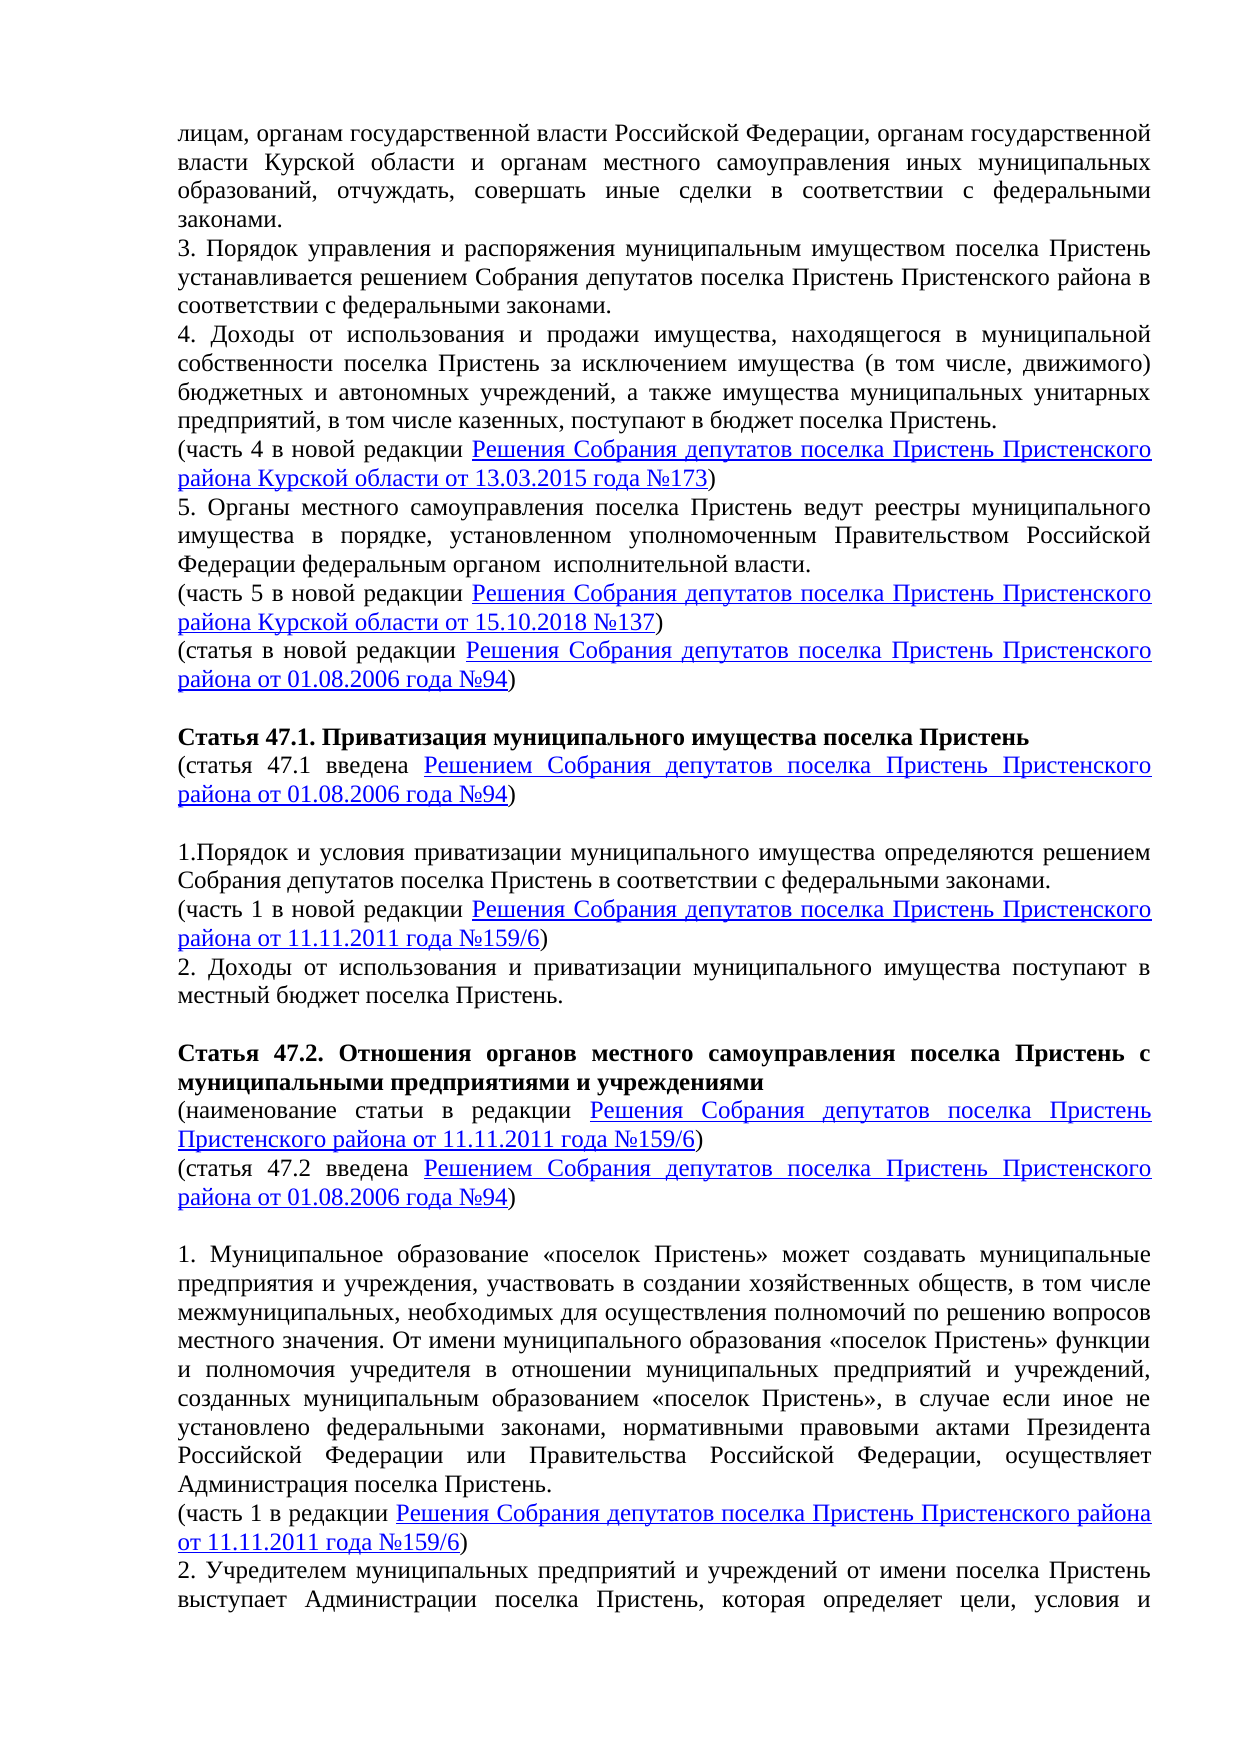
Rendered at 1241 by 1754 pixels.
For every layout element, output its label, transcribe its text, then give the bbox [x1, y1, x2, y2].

text (наименование статьи в редакции Решения Собрания депутатов поселка Пристень Пристенского района от 11.11.2011 года №159/6) [177, 1096, 1152, 1153]
text (часть 1 в редакции Решения Собрания депутатов поселка Пристень Пристенского района от 11.11.2011 года №159/6) [177, 1498, 1152, 1556]
text 4. Доходы от использования и продажи имущества, находящегося в муниципальной собственности поселка Пристень за исключением имущества (в том числе, движимого) бюджетных и автономных учреждений, а также имущества муниципальных унитарных предприятий, в том числе казенных, поступают в бюджет поселка Пристень. [177, 319, 1152, 434]
text 1. Муниципальное образование «поселок Пристень» может создавать муниципальные предприятия и учреждения, участвовать в создании хозяйственных обществ, в том числе межмуниципальных, необходимых для осуществления полномочий по решению вопросов местного значения. От имени муниципального образования «поселок Пристень» функции и полномочия учредителя в отношении муниципальных предприятий и учреждений, созданных муниципальным образованием «поселок Пристень», в случае если иное не установлено федеральными законами, нормативными правовыми актами Президента Российской Федерации или Правительства Российской Федерации, осуществляет Администрация поселка Пристень. [177, 1239, 1152, 1498]
text (статья 47.2 введена Решением Собрания депутатов поселка Пристень Пристенского района от 01.08.2006 года №94) [177, 1153, 1152, 1211]
text 2. Доходы от использования и приватизации муниципального имущества поступают в местный бюджет поселка Пристень. [177, 952, 1152, 1009]
text (часть 5 в новой редакции Решения Собрания депутатов поселка Пристень Пристенского района Курской области от 15.10.2018 №137) [177, 578, 1152, 636]
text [177, 1556, 1152, 1613]
text 3. Порядок управления и распоряжения муниципальным имуществом поселка Пристень устанавливается решением Собрания депутатов поселка Пристень Пристенского района в соответствии с федеральными законами. [177, 233, 1152, 319]
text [177, 118, 1152, 233]
text 1.Порядок и условия приватизации муниципального имущества определяются решением Собрания депутатов поселка Пристень в соответствии с федеральными законами. [177, 837, 1152, 894]
text (статья 47.1 введена Решением Собрания депутатов поселка Пристень Пристенского района от 01.08.2006 года №94) [177, 751, 1152, 808]
text Статья 47.2. Отношения органов местного самоуправления поселка Пристень с муниципальными предприятиями и учреждениями [177, 1038, 1152, 1096]
text (статья в новой редакции Решения Собрания депутатов поселка Пристень Пристенского района от 01.08.2006 года №94) [177, 636, 1152, 693]
text (часть 4 в новой редакции Решения Собрания депутатов поселка Пристень Пристенского района Курской области от 13.03.2015 года №173) [177, 434, 1152, 492]
text (часть 1 в новой редакции Решения Собрания депутатов поселка Пристень Пристенского района от 11.11.2011 года №159/6) [177, 894, 1152, 952]
text 5. Органы местного самоуправления поселка Пристень ведут реестры муниципального имущества в порядке, установленном уполномоченным Правительством Российской Федерации федеральным органом исполнительной власти. [177, 492, 1152, 578]
text Статья 47.1. Приватизация муниципального имущества поселка Пристень [177, 722, 1152, 751]
